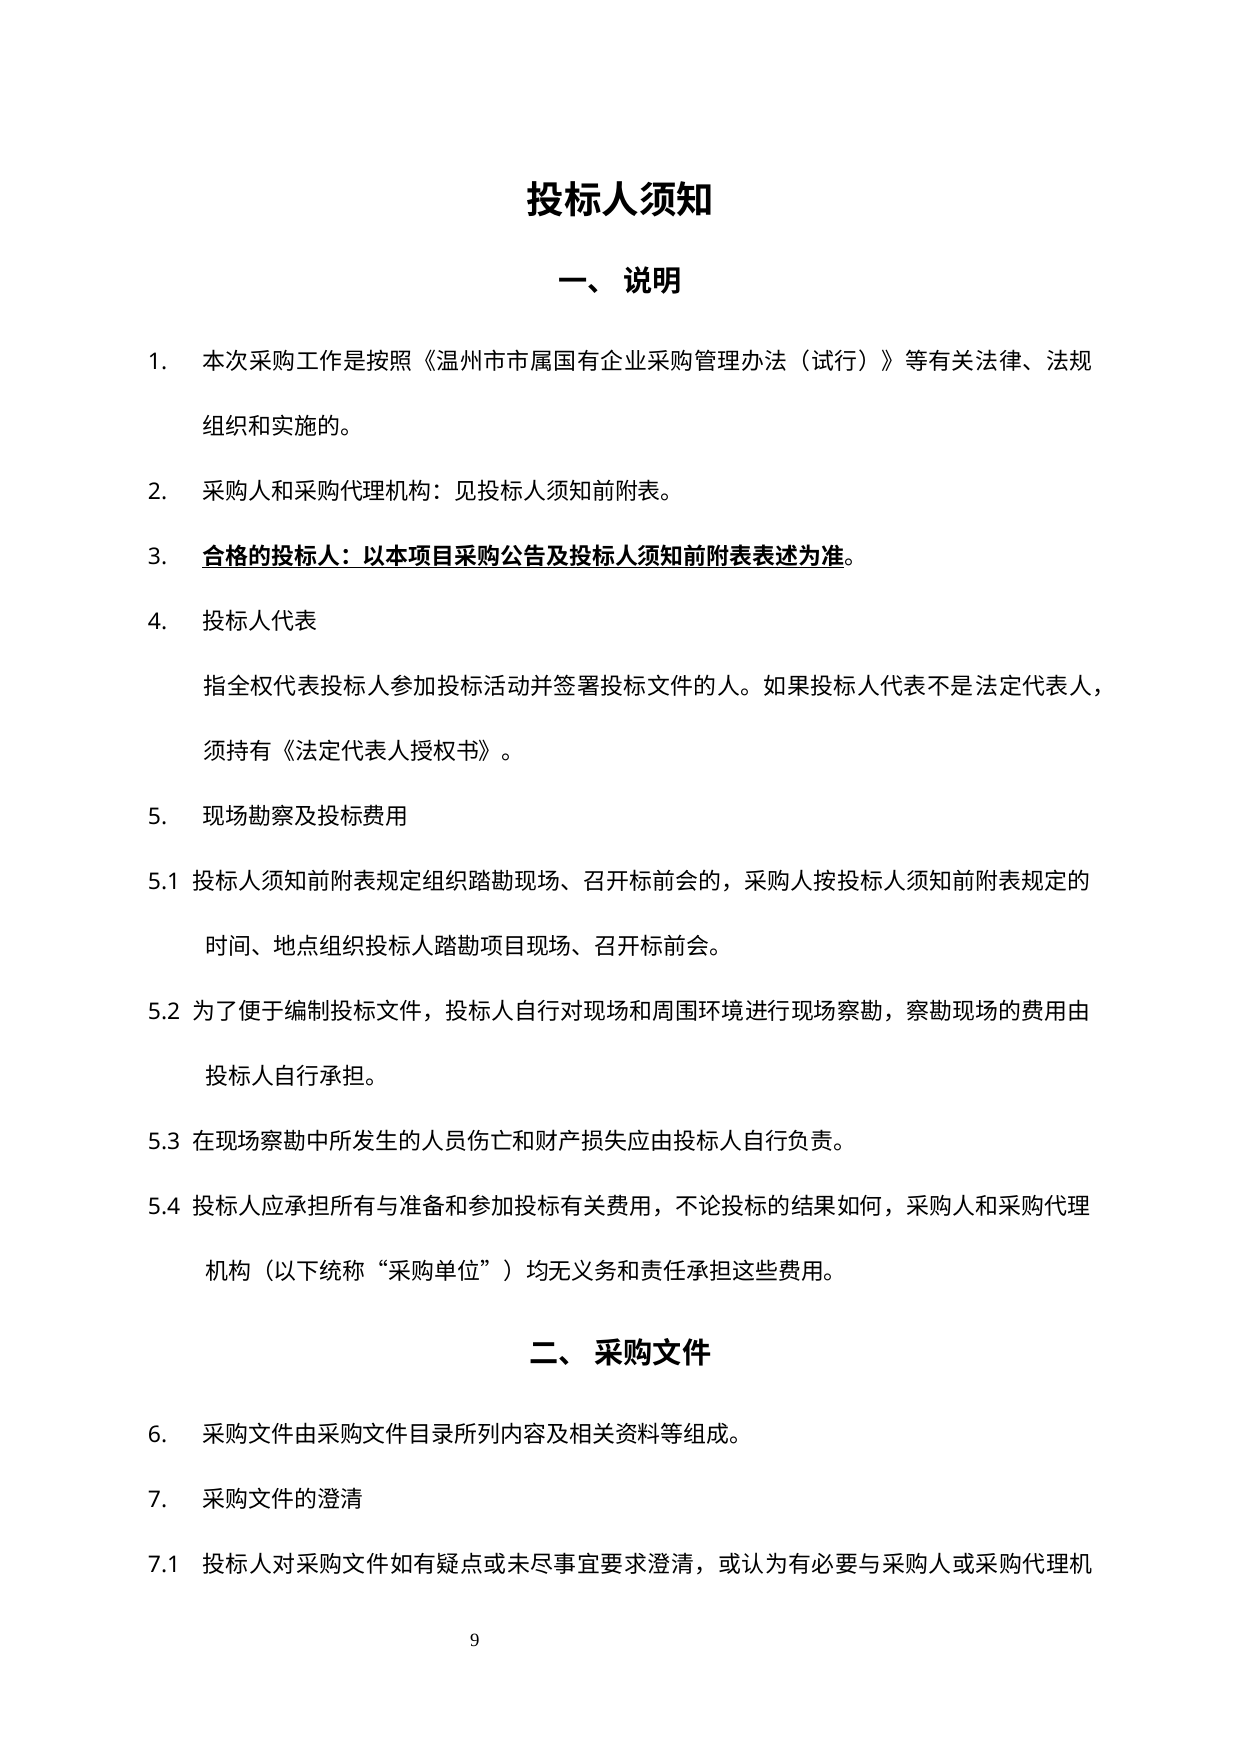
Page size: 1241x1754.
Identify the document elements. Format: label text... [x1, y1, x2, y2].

list 采购文件由采购文件目录所列内容及相关资料等组成。 [148, 1400, 1093, 1465]
list 采购文件的澄清 [148, 1465, 1093, 1530]
list 合格的投标人：以本项目采购公告及投标人须知前附表表述为准。 [148, 522, 1093, 587]
text 5.4 投标人应承担所有与准备和参加投标有关费用，不论投标的结果如何，采购人和采购代理机构（以下统称“采购单位”）均无义务和责任承担这些费用。 [148, 1172, 1093, 1302]
text 指全权代表投标人参加投标活动并签署投标文件的人。如果投标人代表不是法定代表人，须持有《法定代表人授权书》。 [204, 652, 1093, 782]
list 现场勘察及投标费用 [148, 782, 1093, 847]
text 5.1 投标人须知前附表规定组织踏勘现场、召开标前会的，采购人按投标人须知前附表规定的时间、地点组织投标人踏勘项目现场、召开标前会。 [148, 847, 1093, 977]
text 二、 采购文件 [148, 1319, 1093, 1384]
text 一、 说明 [148, 246, 1093, 311]
text 5.3 在现场察勘中所发生的人员伤亡和财产损失应由投标人自行负责。 [148, 1107, 1093, 1172]
text 投标人须知 [148, 165, 1093, 230]
list 投标人代表 [148, 587, 1093, 652]
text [148, 1530, 1093, 1595]
text 5.2 为了便于编制投标文件，投标人自行对现场和周围环境进行现场察勘，察勘现场的费用由投标人自行承担。 [148, 977, 1093, 1107]
list 采购人和采购代理机构：见投标人须知前附表。 [148, 457, 1093, 522]
list 本次采购工作是按照《温州市市属国有企业采购管理办法（试行）》等有关法律、法规组织和实施的。 [148, 327, 1093, 457]
